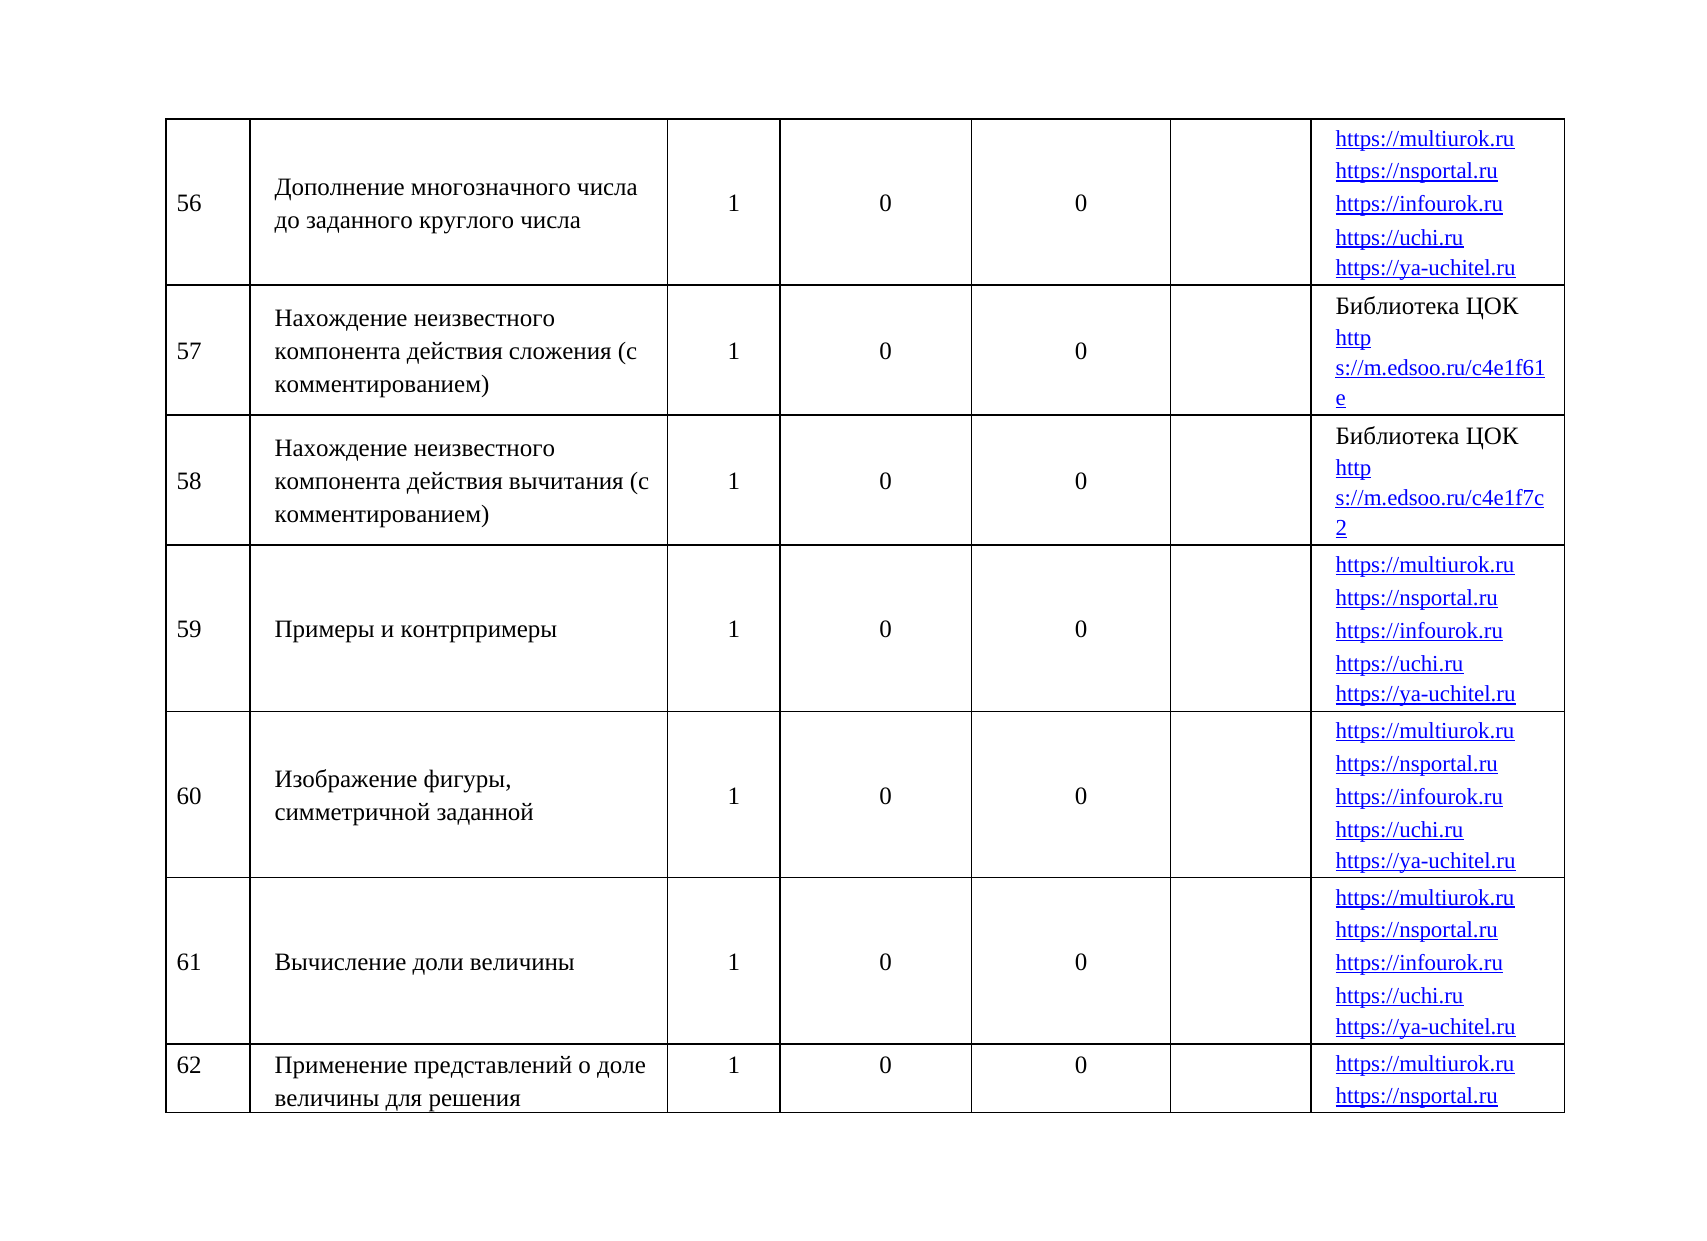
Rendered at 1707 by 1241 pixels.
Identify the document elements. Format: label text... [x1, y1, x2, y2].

table_cell 56 [167, 120, 249, 284]
table_cell 1 [668, 712, 779, 877]
table_cell 1 [668, 120, 779, 284]
table_cell 1 [668, 878, 779, 1043]
table_cell 1 [668, 546, 779, 711]
table_cell Библиотека ЦОК https://m.edsoo.ru/c4e1f7c2 [1312, 416, 1564, 544]
table_cell 0 [781, 712, 971, 877]
table_cell 57 [167, 286, 249, 414]
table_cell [1312, 1045, 1564, 1112]
table_cell Нахождение неизвестного компонента действия вычитания (с комментированием) [251, 416, 667, 544]
table_cell 0 [972, 286, 1170, 414]
table_cell [1171, 546, 1310, 711]
table_cell 0 [781, 416, 971, 544]
table_cell 0 [972, 878, 1170, 1043]
table_cell 0 [781, 1045, 971, 1112]
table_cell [1312, 120, 1564, 284]
table_cell Вычисление доли величины [251, 878, 667, 1043]
table_cell Дополнение многозначного числа до заданного круглого числа [251, 120, 667, 284]
table_cell Изображение фигуры, симметричной заданной [251, 712, 667, 877]
table_cell 61 [167, 878, 249, 1043]
table_cell 1 [668, 1045, 779, 1112]
table_cell Нахождение неизвестного компонента действия сложения (с комментированием) [251, 286, 667, 414]
table_cell [1171, 120, 1310, 284]
table_cell Библиотека ЦОК https://m.edsoo.ru/c4e1f61e [1312, 286, 1564, 414]
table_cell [251, 1045, 667, 1112]
table_cell 0 [781, 878, 971, 1043]
table_cell 1 [668, 416, 779, 544]
table_cell [1171, 878, 1310, 1043]
table_cell [1171, 286, 1310, 414]
table_cell 62 [167, 1045, 249, 1112]
table_cell 0 [781, 120, 971, 284]
table_cell 59 [167, 546, 249, 711]
table_cell 0 [972, 416, 1170, 544]
table_cell 60 [167, 712, 249, 877]
table_cell 0 [781, 286, 971, 414]
table_cell Примеры и контрпримеры [251, 546, 667, 711]
table_cell 0 [972, 120, 1170, 284]
table_cell 0 [781, 546, 971, 711]
table_cell 58 [167, 416, 249, 544]
table_cell [1171, 1045, 1310, 1112]
table_cell https://multiurok.ru https://nsportal.ru https://infourok.ru https://uchi.ru https://ya-uchitel.ru [1312, 712, 1564, 877]
table_cell 1 [668, 286, 779, 414]
table_cell [1171, 712, 1310, 877]
table_cell 0 [972, 712, 1170, 877]
table_cell [1171, 416, 1310, 544]
table_cell https://multiurok.ru https://nsportal.ru https://infourok.ru https://uchi.ru https://ya-uchitel.ru [1312, 878, 1564, 1043]
table_cell 0 [972, 1045, 1170, 1112]
table_cell 0 [972, 546, 1170, 711]
table_cell https://multiurok.ru https://nsportal.ru https://infourok.ru https://uchi.ru https://ya-uchitel.ru [1312, 546, 1564, 711]
